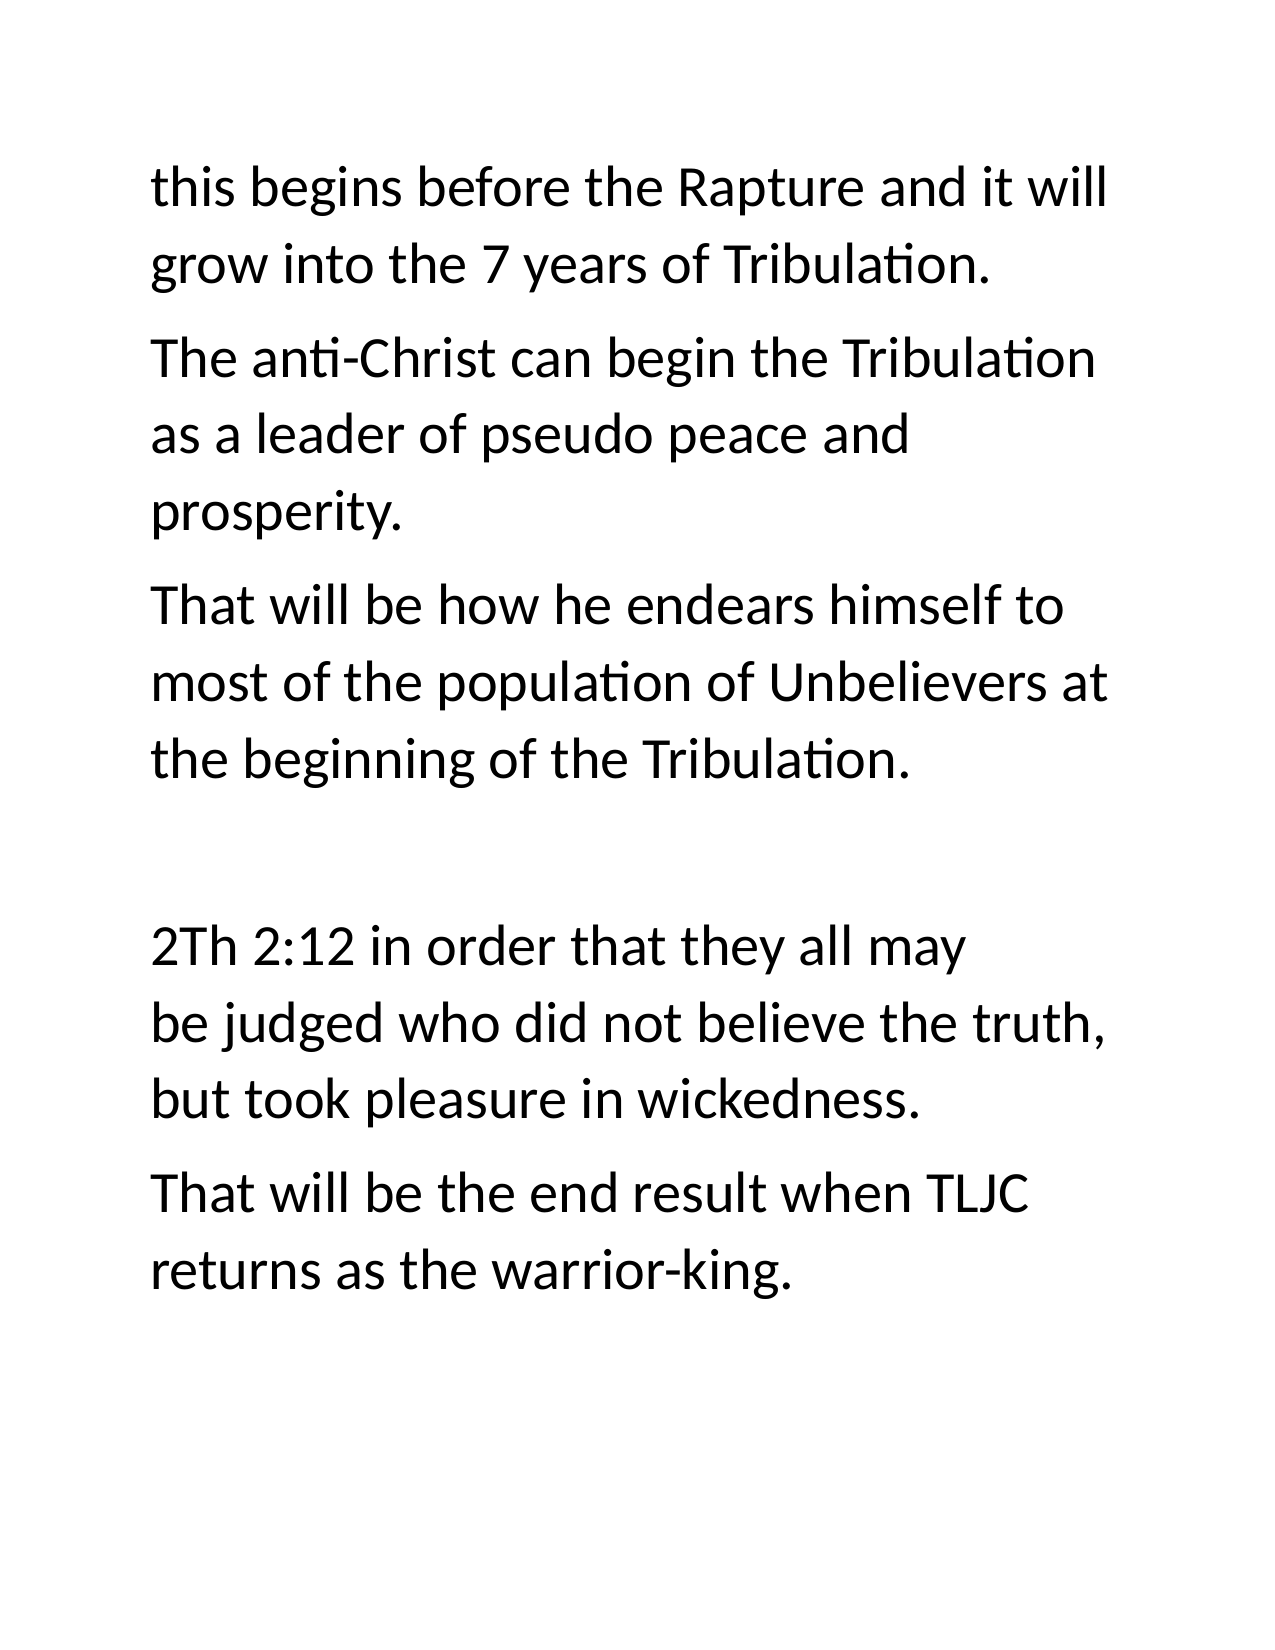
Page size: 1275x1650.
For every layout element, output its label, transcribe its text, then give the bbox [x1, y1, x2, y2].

text 2Th 2:12 in order that they all may be judged who did not believe the truth, but took pleasure in wickedness. [150, 908, 1125, 1133]
text The anti-Christ can begin the Tribulation as a leader of pseudo peace and prosperity. [150, 320, 1125, 545]
text That will be the end result when TLJC returns as the warrior-king. [150, 1156, 1125, 1304]
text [150, 150, 1125, 298]
text That will be how he endears himself to most of the population of Unbelievers at the beginning of the Tribulation. [150, 568, 1125, 793]
